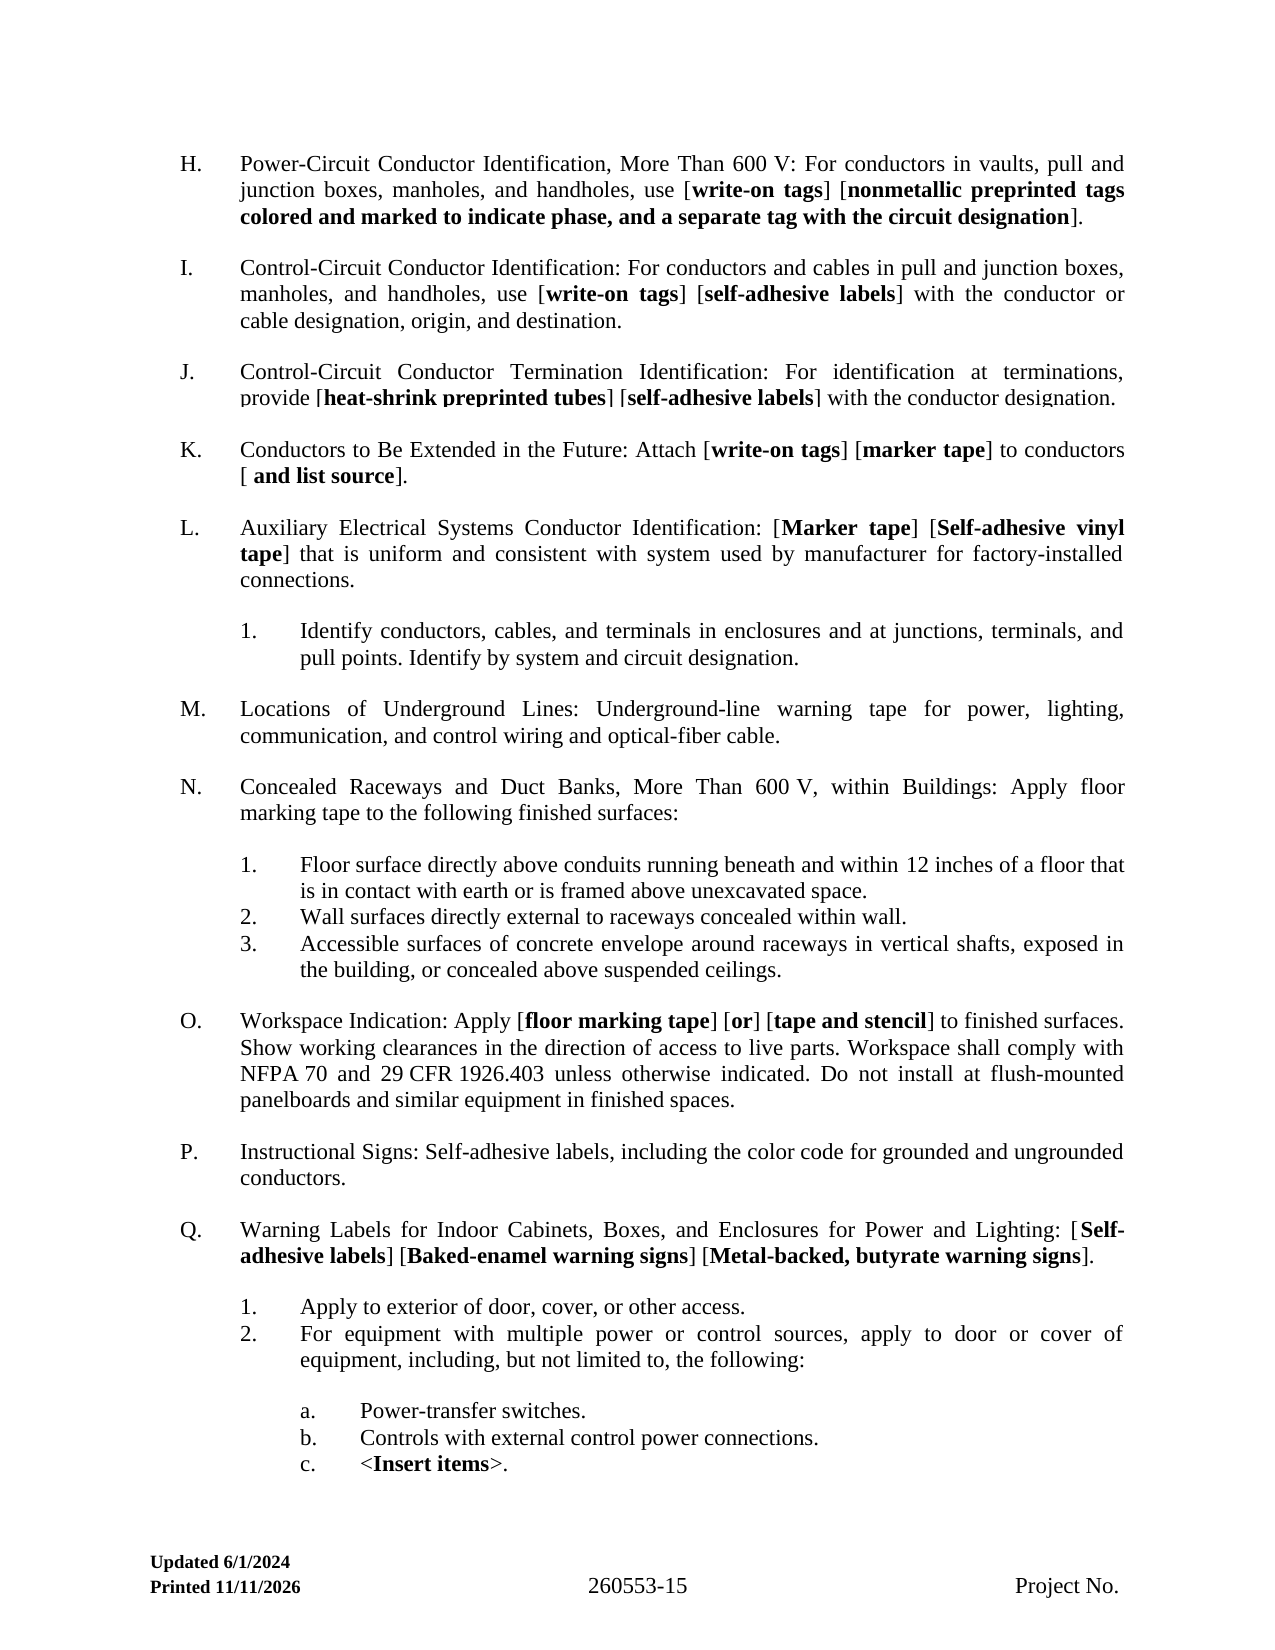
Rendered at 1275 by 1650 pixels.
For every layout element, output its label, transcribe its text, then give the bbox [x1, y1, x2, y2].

list Wall surfaces directly external to raceways concealed within wall. [240, 903, 1125, 930]
list Power-Circuit Conductor Identification, More Than 600 V: For conductors in vaults, pull and junction boxes, manholes, and handholes, use [write-on tags] [nonmetallic preprinted tags colored and marked to indicate phase, and a separate tag with the circuit designation]. [180, 150, 1125, 229]
list Workspace Indication: Apply [floor marking tape] [or] [tape and stencil] to finished surfaces. Show working clearances in the direction of access to live parts. Workspace shall comply with NFPA 70 and 29 CFR 1926.403 unless otherwise indicated. Do not install at flush-mounted panelboards and similar equipment in finished spaces. [180, 1007, 1125, 1113]
list Conductors to Be Extended in the Future: Attach [write-on tags] [marker tape] to conductors [ and list source]. [180, 436, 1125, 488]
list Controls with external control power connections. [300, 1424, 1125, 1450]
list For equipment with multiple power or control sources, apply to door or cover of equipment, including, but not limited to, the following: [240, 1320, 1125, 1372]
list Instructional Signs: Self-adhesive labels, including the color code for grounded and ungrounded conductors. [180, 1138, 1125, 1191]
list Control-Circuit Conductor Identification: For conductors and cables in pull and junction boxes, manholes, and handholes, use [write-on tags] [self-adhesive labels] with the conductor or cable designation, origin, and destination. [180, 254, 1125, 333]
list <Insert items>. [300, 1450, 1125, 1476]
list Auxiliary Electrical Systems Conductor Identification: [Marker tape] [Self-adhesive vinyl tape] that is uniform and consistent with system used by manufacturer for factory-installed connections. [180, 513, 1125, 593]
list Power-transfer switches. [300, 1397, 1125, 1424]
list Identify conductors, cables, and terminals in enclosures and at junctions, terminals, and pull points. Identify by system and circuit designation. [240, 618, 1125, 670]
list Warning Labels for Indoor Cabinets, Boxes, and Enclosures for Power and Lighting: [Self-adhesive labels] [Baked-enamel warning signs] [Metal-backed, butyrate warning signs]. [180, 1216, 1125, 1268]
list Apply to exterior of door, cover, or other access. [240, 1293, 1125, 1320]
list Floor surface directly above conduits running beneath and within 12 inches of a floor that is in contact with earth or is framed above unexcavated space. [240, 851, 1125, 903]
list Locations of Underground Lines: Underground-line warning tape for power, lighting, communication, and control wiring and optical-fiber cable. [180, 695, 1125, 748]
list Accessible surfaces of concrete envelope around raceways in vertical shafts, exposed in the building, or concealed above suspended ceilings. [240, 930, 1125, 982]
list Control-Circuit Conductor Termination Identification: For identification at terminations, provide [heat-shrink preprinted tubes] [self-adhesive labels] with the conductor designation. [180, 358, 1125, 407]
list Concealed Raceways and Duct Banks, More Than 600 V, within Buildings: Apply floor marking tape to the following finished surfaces: [180, 773, 1125, 826]
